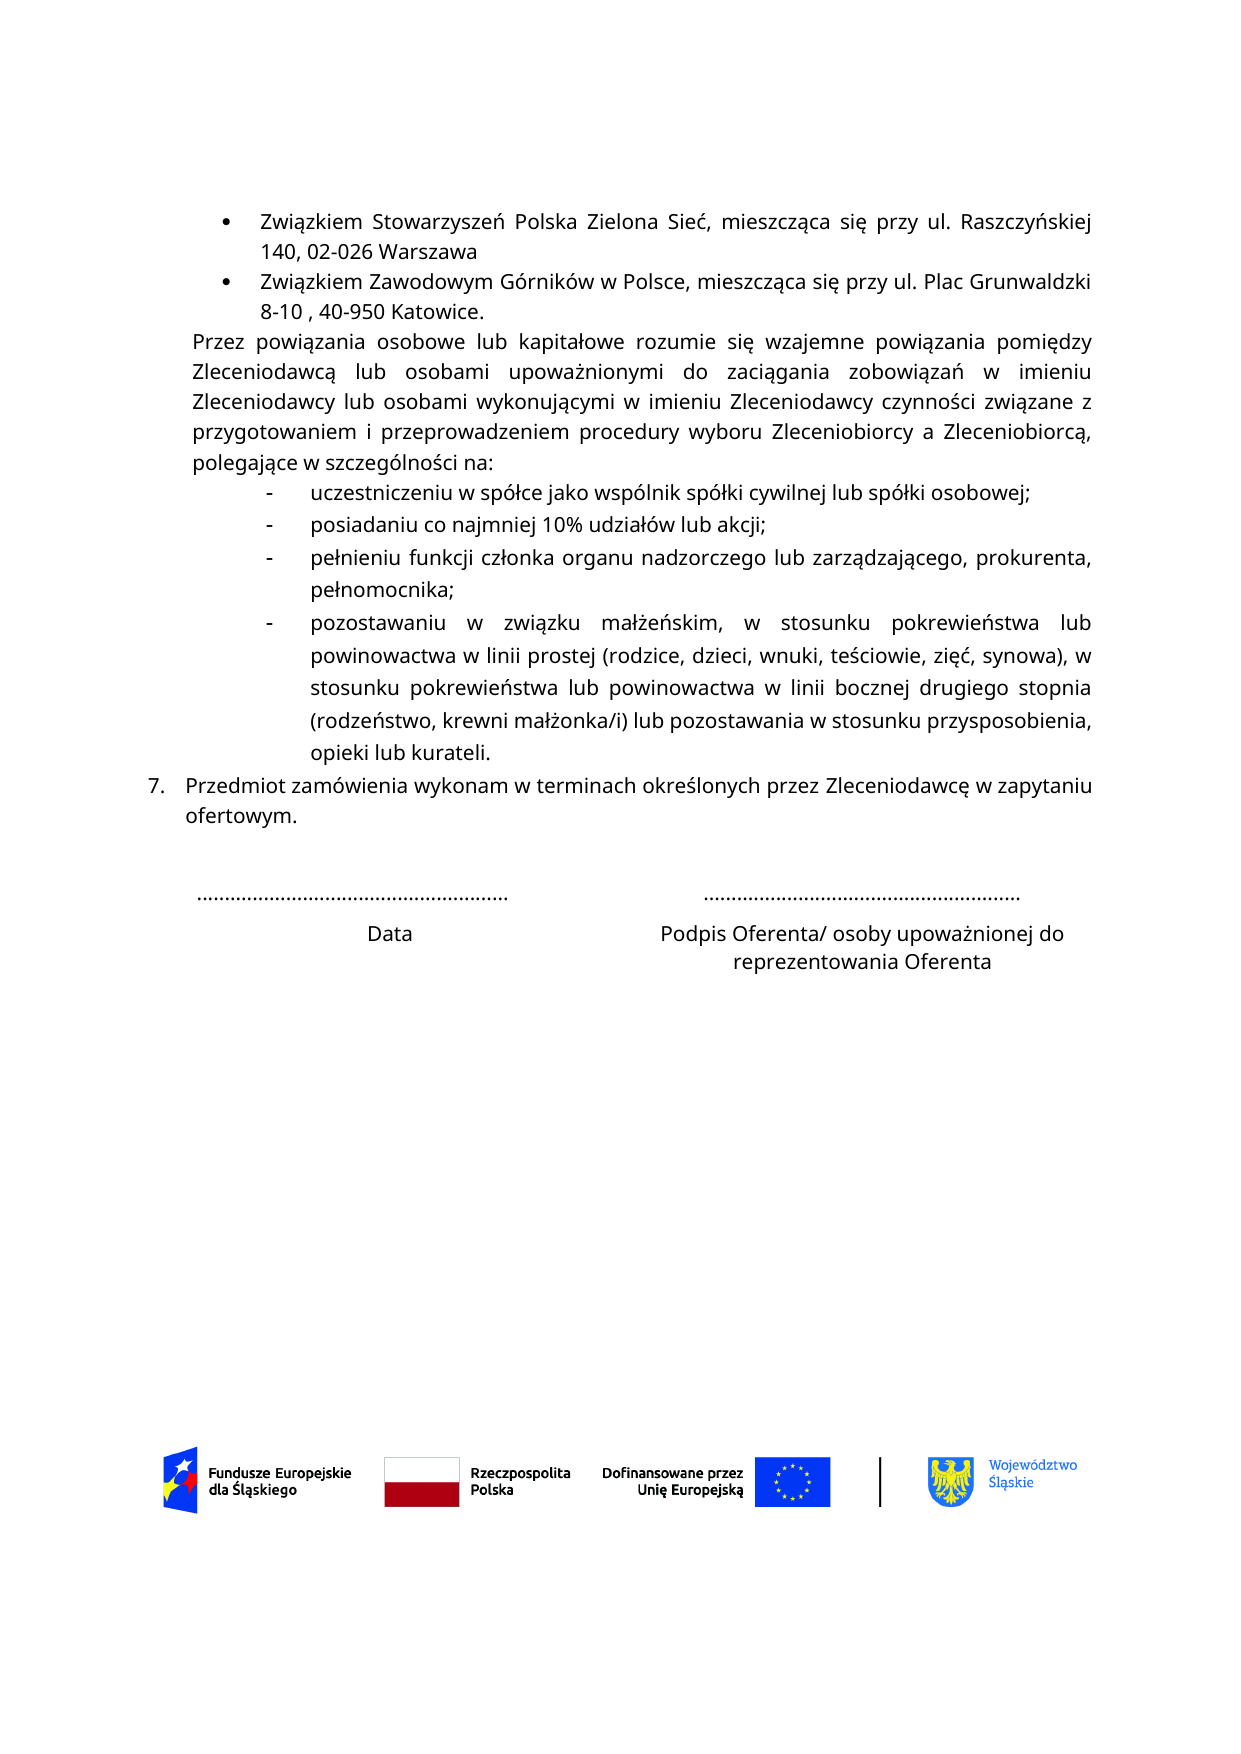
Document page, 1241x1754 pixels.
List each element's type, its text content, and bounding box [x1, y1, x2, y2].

list posiadaniu co najmniej 10% udziałów lub akcji; [266, 510, 1093, 539]
list Przez powiązania osobowe lub kapitałowe rozumie się wzajemne powiązania pomiędzy Zleceniodawcą lub osobami upoważnionymi do zaciągania zobowiązań w imieniu Zleceniodawcy lub osobami wykonującymi w imieniu Zleceniodawcy czynności związane z przygotowaniem i przeprowadzeniem procedury wyboru Zleceniobiorcy a Zleceniobiorcą, polegające w szczególności na: [192, 327, 1093, 476]
list uczestniczeniu w spółce jako wspólnik spółki cywilnej lub spółki osobowej; [266, 478, 1093, 506]
list Związkiem Zawodowym Górników w Polsce, mieszcząca się przy ul. Plac Grunwaldzki 8-10 , 40-950 Katowice. [223, 267, 1093, 326]
table_header ........................................................ [148, 878, 632, 919]
table_cell Podpis Oferenta/ osoby upoważnionej do reprezentowania Oferenta [632, 919, 1093, 988]
list Przedmiot zamówienia wykonam w terminach określonych przez Zleceniodawcę w zapytaniu ofertowym. [148, 771, 1093, 830]
list pozostawaniu w związku małżeńskim, w stosunku pokrewieństwa lub powinowactwa w linii prostej (rodzice, dzieci, wnuki, teściowie, zięć, synowa), w stosunku pokrewieństwa lub powinowactwa w linii bocznej drugiego stopnia (rodzeństwo, krewni małżonka/i) lub pozostawania w stosunku przysposobienia, opieki lub kurateli. [266, 608, 1093, 767]
list Związkiem Stowarzyszeń Polska Zielona Sieć, mieszcząca się przy ul. Raszczyńskiej 140, 02-026 Warszawa [223, 207, 1093, 265]
picture [147, 1430, 1093, 1530]
table_cell Data [148, 919, 632, 988]
table_header ......................................................... [632, 878, 1093, 919]
list pełnieniu funkcji członka organu nadzorczego lub zarządzającego, prokurenta, pełnomocnika; [266, 543, 1093, 604]
